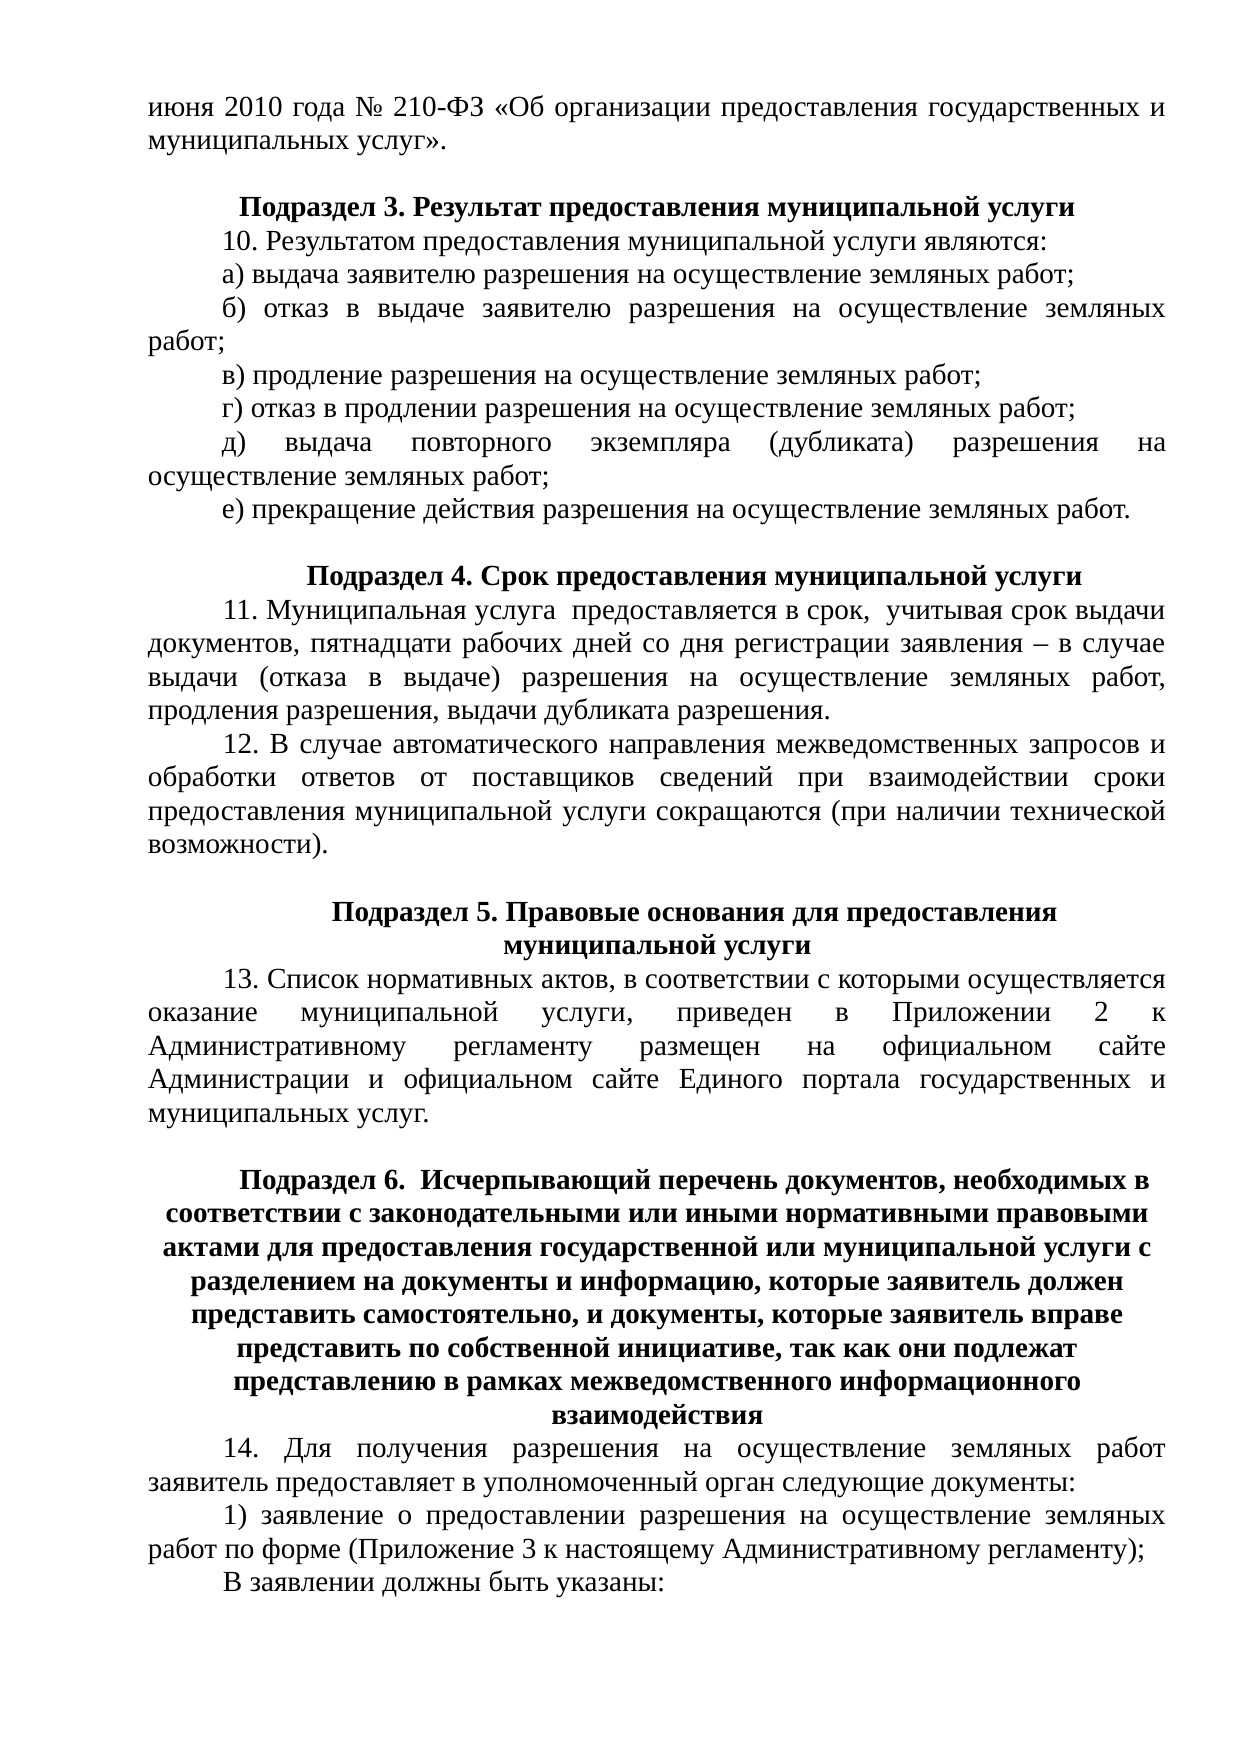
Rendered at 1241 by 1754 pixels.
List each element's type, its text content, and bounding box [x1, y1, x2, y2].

text 12. В случае автоматического направления межведомственных запросов и обработки ответов от поставщиков сведений при взаимодействии сроки предоставления муниципальной услуги сокращаются (при наличии технической возможности). [148, 726, 1167, 860]
text Подраздел 5. Правовые основания для предоставления муниципальной услуги [148, 894, 1167, 961]
text 10. Результатом предоставления муниципальной услуги являются: [148, 223, 1167, 256]
text Подраздел 3. Результат предоставления муниципальной услуги [148, 189, 1167, 223]
text 13. Список нормативных актов, в соответствии с которыми осуществляется оказание муниципальной услуги, приведен в Приложении 2 к Административному регламенту размещен на официальном сайте Администрации и официальном сайте Единого портала государственных и муниципальных услуг. [148, 961, 1167, 1128]
text Подраздел 4. Срок предоставления муниципальной услуги [148, 558, 1167, 592]
text в) продление разрешения на осуществление земляных работ; [148, 357, 1167, 391]
text а) выдача заявителю разрешения на осуществление земляных работ; [148, 256, 1167, 290]
text б) отказ в выдаче заявителю разрешения на осуществление земляных работ; [148, 290, 1167, 357]
text 1) заявление о предоставлении разрешения на осуществление земляных работ по форме (Приложение 3 к настоящему Административному регламенту); [148, 1497, 1167, 1564]
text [148, 89, 1167, 156]
text 11. Муниципальная услуга предоставляется в срок, учитывая срок выдачи документов, пятнадцати рабочих дней со дня регистрации заявления – в случае выдачи (отказа в выдаче) разрешения на осуществление земляных работ, продления разрешения, выдачи дубликата разрешения. [148, 592, 1167, 726]
text В заявлении должны быть указаны: [148, 1564, 1167, 1598]
text е) прекращение действия разрешения на осуществление земляных работ. [148, 491, 1167, 525]
text 14. Для получения разрешения на осуществление земляных работ заявитель предоставляет в уполномоченный орган следующие документы: [148, 1430, 1167, 1497]
text Подраздел 6. Исчерпывающий перечень документов, необходимых в соответствии с законодательными или иными нормативными правовыми актами для предоставления государственной или муниципальной услуги с разделением на документы и информацию, которые заявитель должен представить самостоятельно, и документы, которые заявитель вправе представить по собственной инициативе, так как они подлежат представлению в рамках межведомственного информационного взаимодействия [148, 1162, 1167, 1430]
text д) выдача повторного экземпляра (дубликата) разрешения на осуществление земляных работ; [148, 424, 1167, 491]
text г) отказ в продлении разрешения на осуществление земляных работ; [148, 391, 1167, 424]
